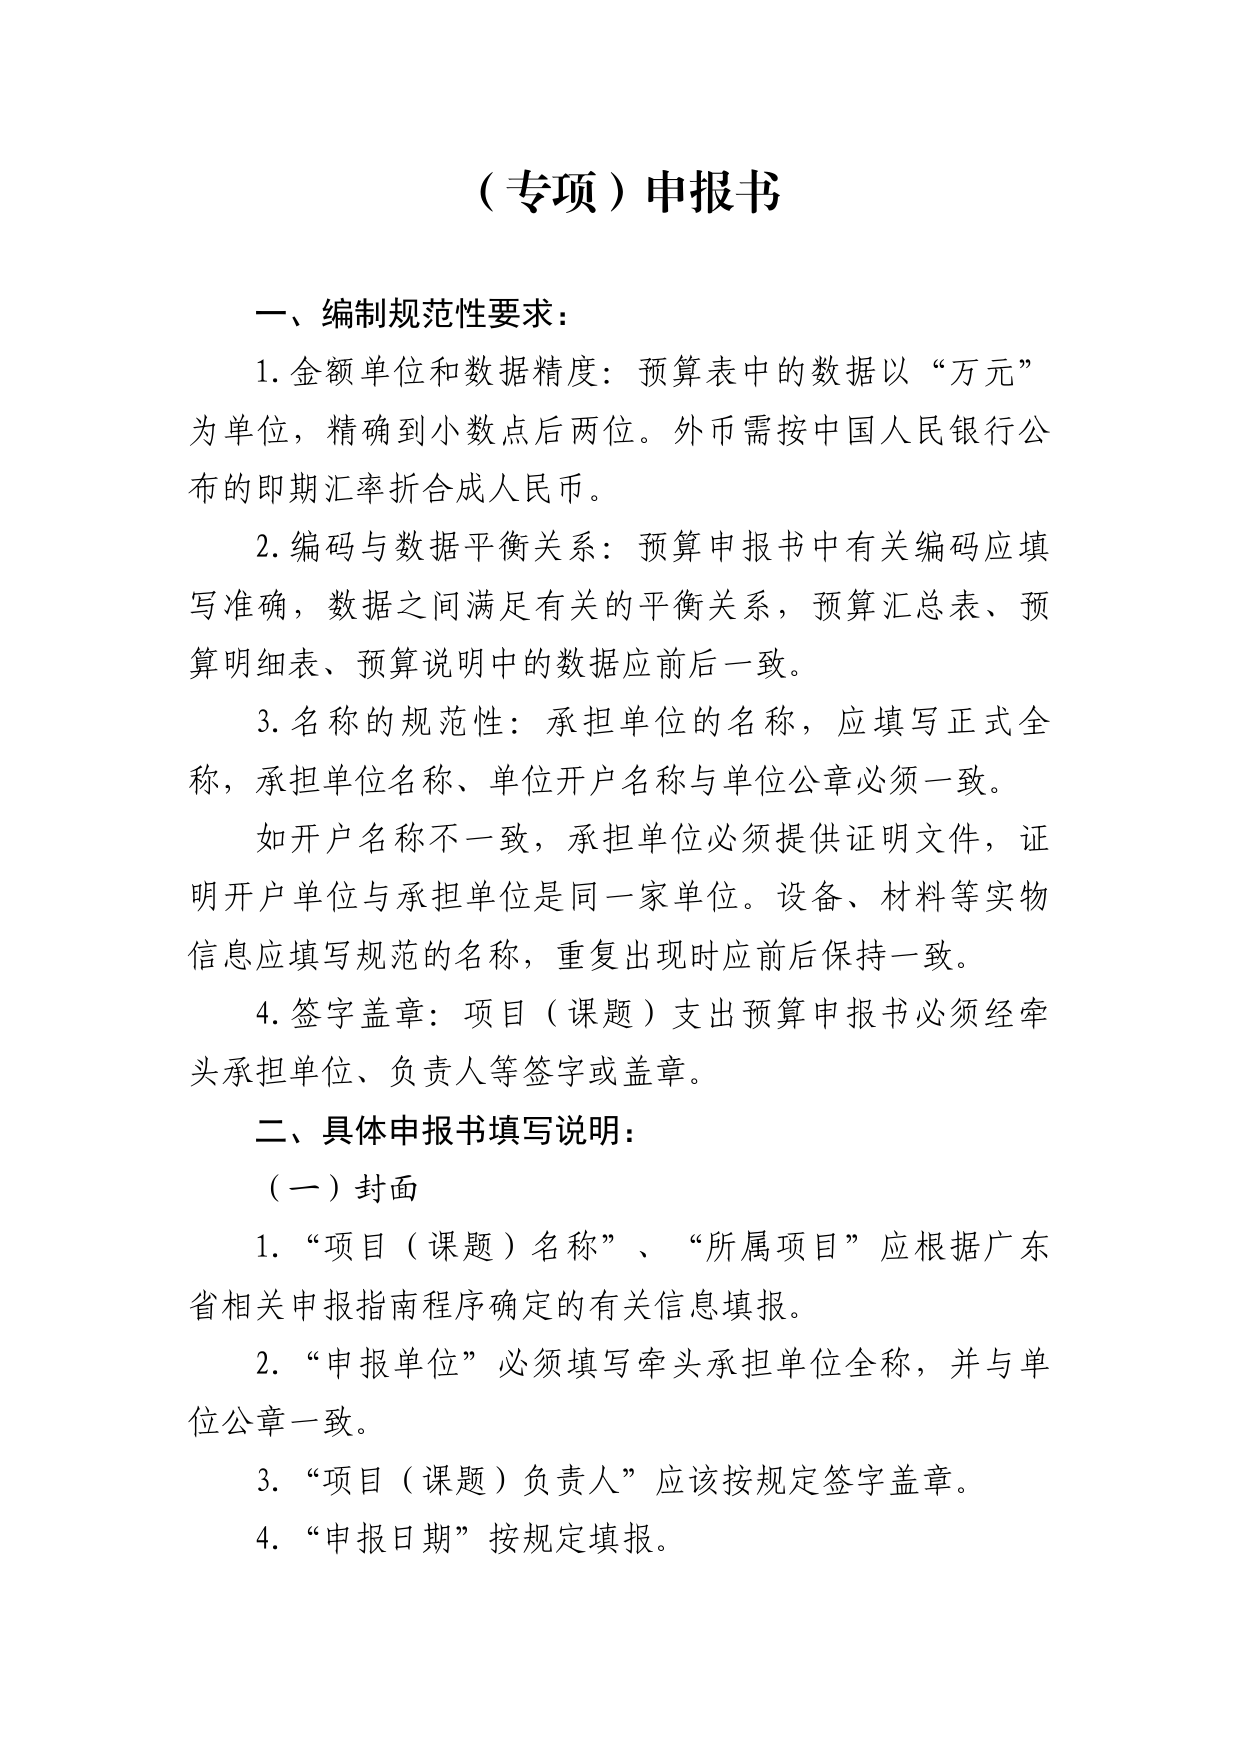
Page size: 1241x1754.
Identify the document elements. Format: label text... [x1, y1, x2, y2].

text 3.“项目（课题）负责人”应该按规定签字盖章。 [187, 1445, 1053, 1504]
text 4.“申报日期”按规定填报。 [187, 1504, 1053, 1562]
text （一）封面 [187, 1154, 1053, 1212]
text 如开户名称不一致，承担单位必须提供证明文件，证明开户单位与承担单位是同一家单位。设备、材料等实物信息应填写规范的名称，重复出现时应前后保持一致。 [187, 804, 1053, 979]
text 1.金额单位和数据精度：预算表中的数据以“万元”为单位，精确到小数点后两位。外币需按中国人民银行公布的即期汇率折合成人民币。 [187, 337, 1053, 512]
text 一、编制规范性要求： [187, 279, 1053, 337]
text 2.“申报单位”必须填写牵头承担单位全称，并与单位公章一致。 [187, 1329, 1053, 1445]
text 3.名称的规范性：承担单位的名称，应填写正式全称，承担单位名称、单位开户名称与单位公章必须一致。 [187, 687, 1053, 804]
text 4.签字盖章：项目（课题）支出预算申报书必须经牵头承担单位、负责人等签字或盖章。 [187, 979, 1053, 1095]
text （专项）申报书 [187, 162, 1053, 220]
text 2.编码与数据平衡关系：预算申报书中有关编码应填写准确，数据之间满足有关的平衡关系，预算汇总表、预算明细表、预算说明中的数据应前后一致。 [187, 512, 1053, 687]
text 二、具体申报书填写说明： [187, 1095, 1053, 1154]
text 1.“项目（课题）名称”、“所属项目”应根据广东省相关申报指南程序确定的有关信息填报。 [187, 1212, 1053, 1329]
